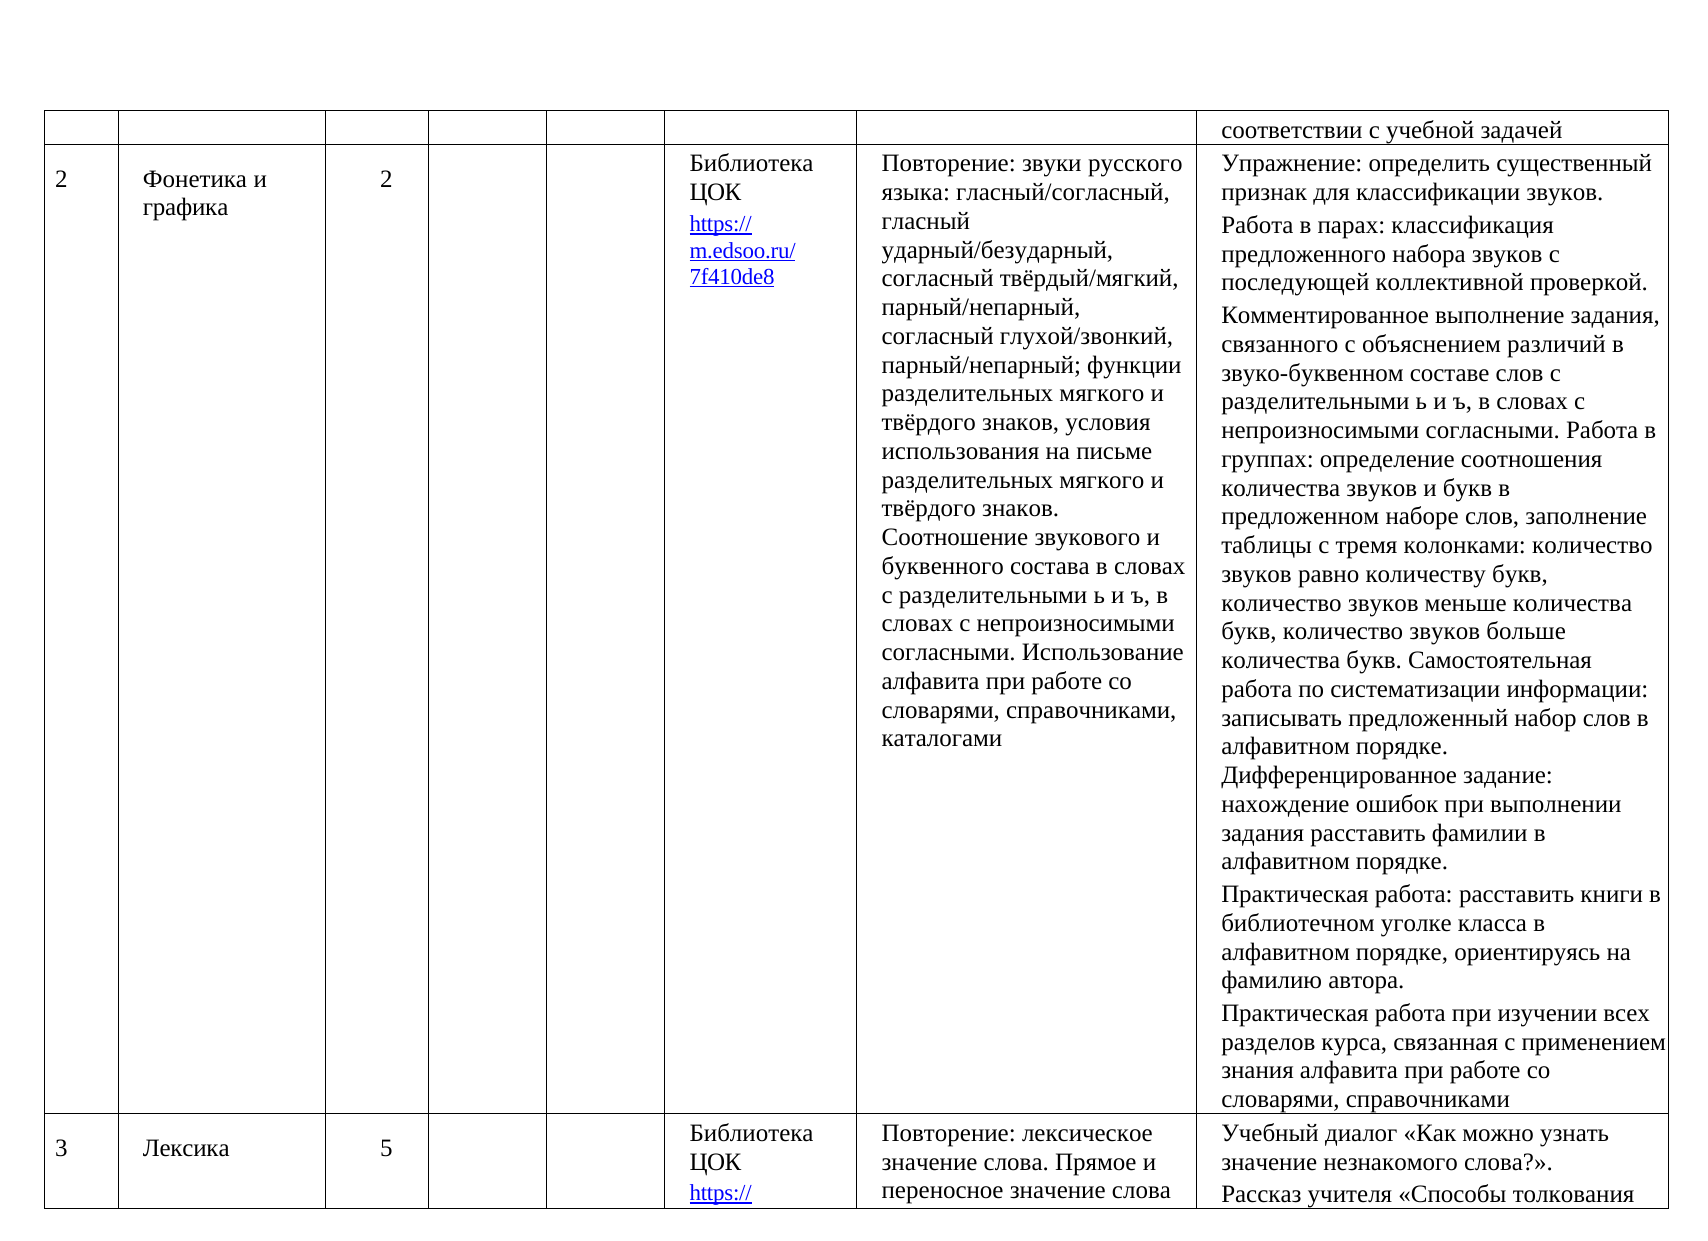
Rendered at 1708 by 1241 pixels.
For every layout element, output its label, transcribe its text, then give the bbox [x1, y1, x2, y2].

table_cell Библиотека ЦОК https://m.edsoo.ru/7f410de8 [665, 145, 856, 1113]
table_cell Упражнение: определить существенный признак для классификации звуков. Работа в парах: классификация предложенного набора звуков с последующей коллективной проверкой. Комментированное выполнение задания, связанного с объяснением различий в звуко-буквенном составе слов с разделительными ь и ъ, в словах с непроизносимыми согласными. Работа в группах: определение соотношения количества звуков и букв в предложенном наборе слов, заполнение таблицы с тремя колонками: количество звуков равно количеству букв, количество звуков меньше количества букв, количество звуков больше количества букв. Самостоятельная работа по систематизации информации: записывать предложенный набор слов в алфавитном порядке. Дифференцированное задание: нахождение ошибок при выполнении задания расставить фамилии в алфавитном порядке. Практическая работа: расставить книги в библиотечном уголке класса в алфавитном порядке, ориентируясь на фамилию автора. Практическая работа при изучении всех разделов курса, связанная с применением знания алфавита при работе со словарями, справочниками [1197, 145, 1668, 1113]
table_cell [429, 1114, 546, 1208]
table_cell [857, 1114, 1196, 1208]
table_cell [547, 1114, 664, 1208]
table_cell [429, 111, 546, 144]
table_cell 2 [45, 145, 118, 1113]
table_cell [547, 111, 664, 144]
table_cell 1 [45, 111, 118, 144]
table_cell 2 [326, 145, 428, 1113]
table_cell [665, 1114, 856, 1208]
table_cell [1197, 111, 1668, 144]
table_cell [119, 111, 325, 144]
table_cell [665, 111, 856, 144]
table_cell [429, 145, 546, 1113]
table_cell Лексика [119, 1114, 325, 1208]
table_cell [1197, 1114, 1668, 1208]
table_cell [547, 145, 664, 1113]
table_cell Повторение: звуки русского языка: гласный/согласный, гласный ударный/безударный, согласный твёрдый/мягкий, парный/непарный, согласный глухой/звонкий, парный/непарный; функции разделительных мягкого и твёрдого знаков, условия использования на письме разделительных мягкого и твёрдого знаков. Соотношение звукового и буквенного состава в словах с разделительными ь и ъ, в словах с непроизносимыми согласными. Использование алфавита при работе со словарями, справочниками, каталогами [857, 145, 1196, 1113]
table_cell 3 [45, 1114, 118, 1208]
table_cell 5 [326, 1114, 428, 1208]
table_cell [857, 111, 1196, 144]
table_cell Фонетика и графика [119, 145, 325, 1113]
table_cell 1 [326, 111, 428, 144]
